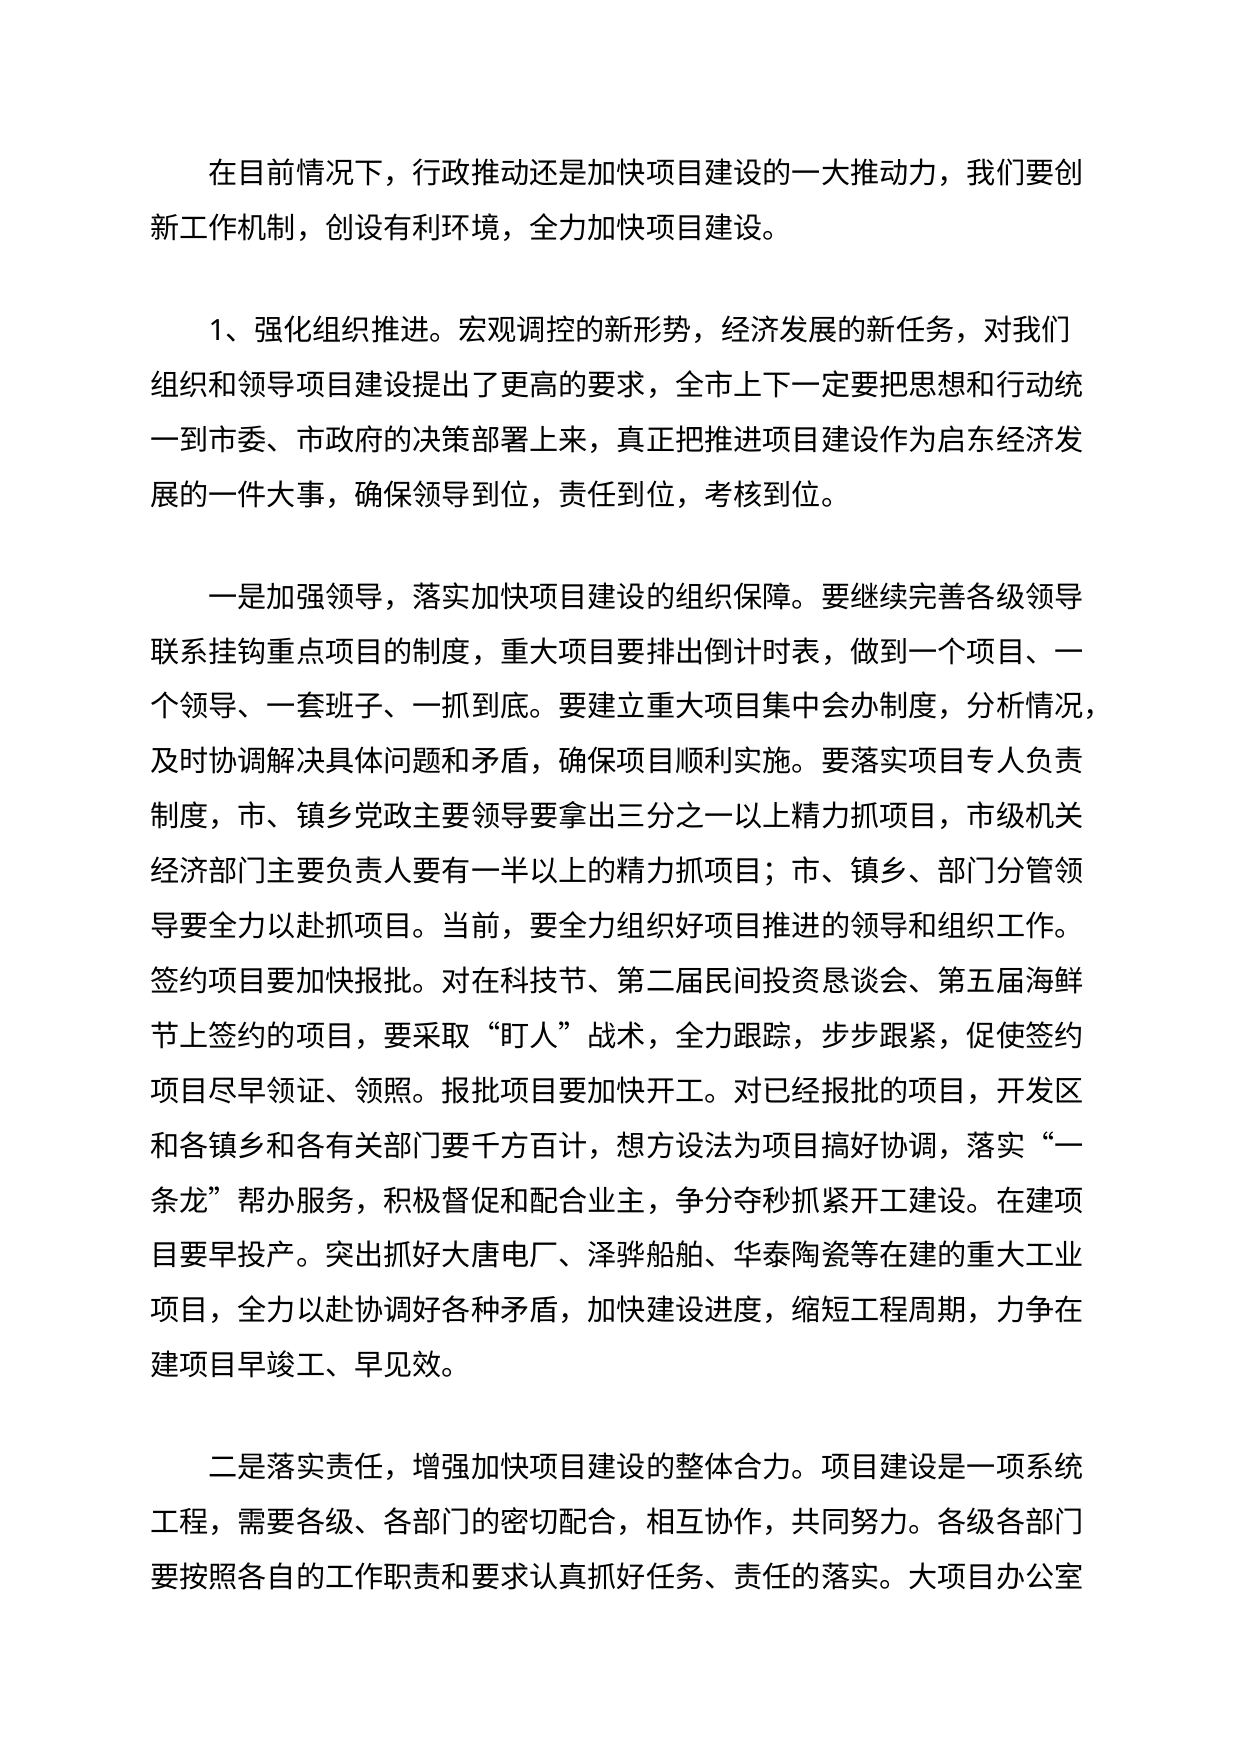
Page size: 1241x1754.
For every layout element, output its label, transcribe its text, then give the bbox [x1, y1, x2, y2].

text 一是加强领导，落实加快项目建设的组织保障。要继续完善各级领导联系挂钩重点项目的制度，重大项目要排出倒计时表，做到一个项目、一个领导、一套班子、一抓到底。要建立重大项目集中会办制度，分析情况，及时协调解决具体问题和矛盾，确保项目顺利实施。要落实项目专人负责制度，市、镇乡党政主要领导要拿出三分之一以上精力抓项目，市级机关经济部门主要负责人要有一半以上的精力抓项目；市、镇乡、部门分管领导要全力以赴抓项目。当前，要全力组织好项目推进的领导和组织工作。签约项目要加快报批。对在科技节、第二届民间投资恳谈会、第五届海鲜节上签约的项目，要采取“盯人”战术，全力跟踪，步步跟紧，促使签约项目尽早领证、领照。报批项目要加快开工。对已经报批的项目，开发区和各镇乡和各有关部门要千方百计，想方设法为项目搞好协调，落实“一条龙”帮办服务，积极督促和配合业主，争分夺秒抓紧开工建设。在建项目要早投产。突出抓好大唐电厂、泽骅船舶、华泰陶瓷等在建的重大工业项目，全力以赴协调好各种矛盾，加快建设进度，缩短工程周期，力争在建项目早竣工、早见效。 [150, 573, 1090, 1384]
text 1、强化组织推进。宏观调控的新形势，经济发展的新任务，对我们组织和领导项目建设提出了更高的要求，全市上下一定要把思想和行动统一到市委、市政府的决策部署上来，真正把推进项目建设作为启东经济发展的一件大事，确保领导到位，责任到位，考核到位。 [150, 307, 1090, 514]
text 在目前情况下，行政推动还是加快项目建设的一大推动力，我们要创新工作机制，创设有利环境，全力加快项目建设。 [150, 150, 1090, 247]
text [150, 1443, 1090, 1596]
